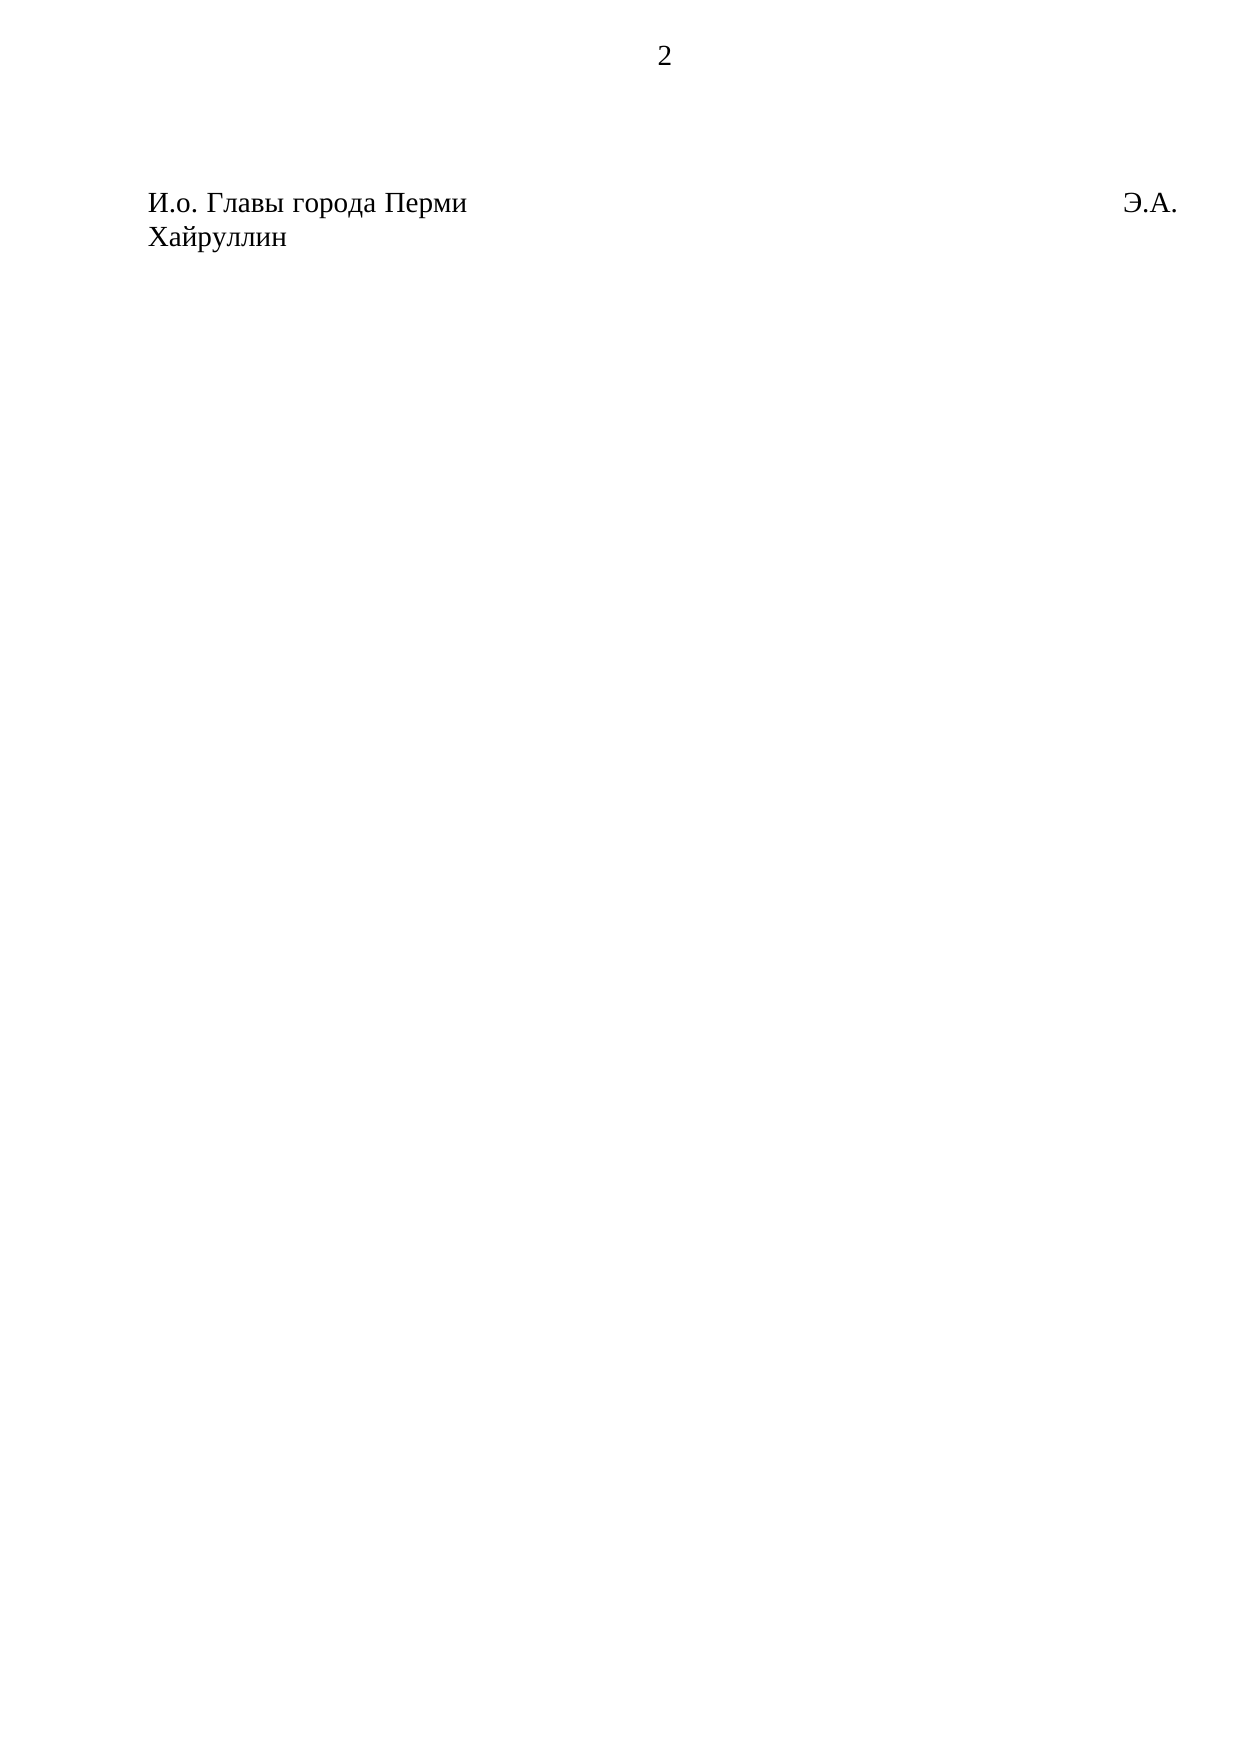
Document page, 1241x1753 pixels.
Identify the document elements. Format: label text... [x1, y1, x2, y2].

text И.о. Главы города Перми Э.А. Хайруллин [148, 185, 1181, 252]
